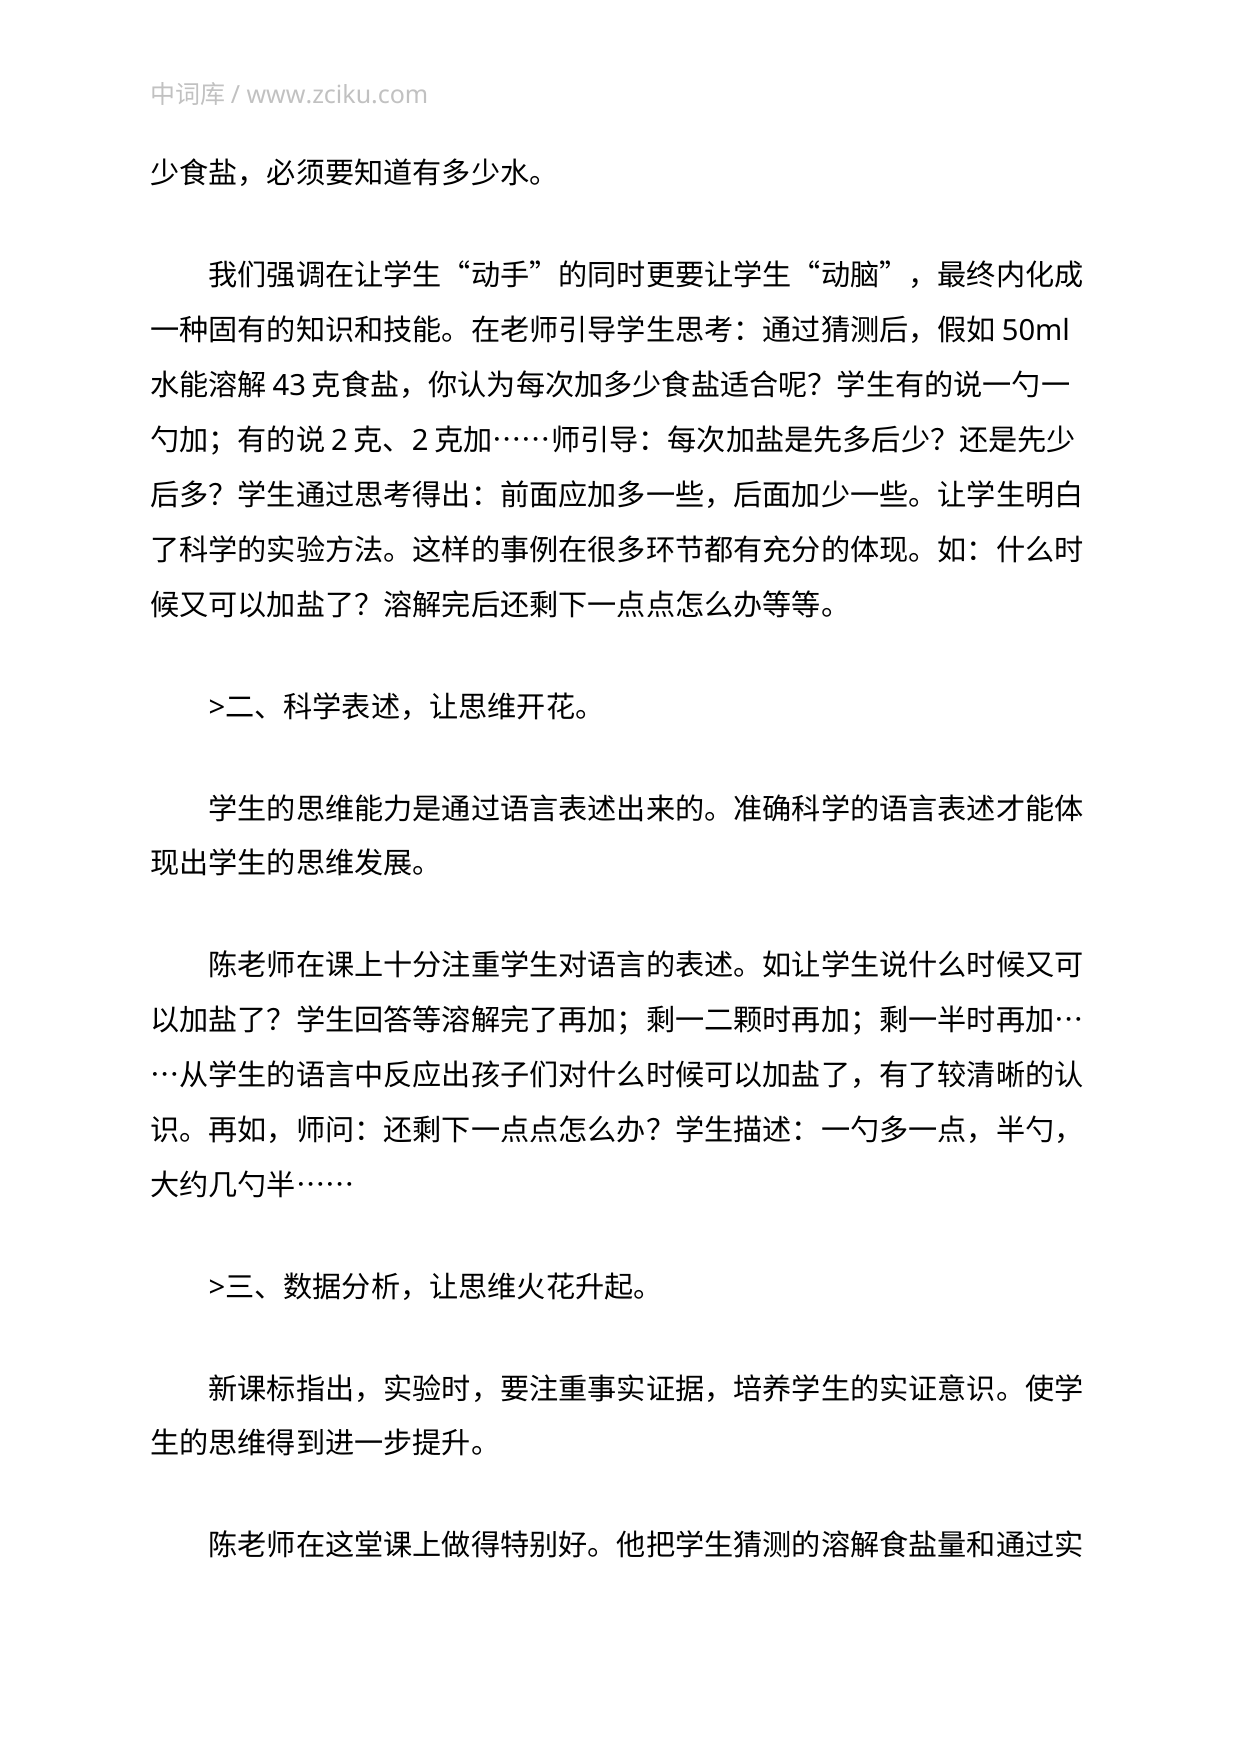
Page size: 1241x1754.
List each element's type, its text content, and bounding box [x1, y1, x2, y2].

text >二、科学表述，让思维开花。 [150, 683, 1090, 726]
text 新课标指出，实验时，要注重事实证据，培养学生的实证意识。使学生的思维得到进一步提升。 [150, 1365, 1090, 1462]
text 学生的思维能力是通过语言表述出来的。准确科学的语言表述才能体现出学生的思维发展。 [150, 785, 1090, 882]
text 我们强调在让学生“动手”的同时更要让学生“动脑”，最终内化成一种固有的知识和技能。在老师引导学生思考：通过猜测后，假如50ml水能溶解43克食盐，你认为每次加多少食盐适合呢？学生有的说一勺一勺加；有的说2克、2克加……师引导：每次加盐是先多后少？还是先少后多？学生通过思考得出：前面应加多一些，后面加少一些。让学生明白了科学的实验方法。这样的事例在很多环节都有充分的体现。如：什么时候又可以加盐了？溶解完后还剩下一点点怎么办等等。 [150, 252, 1090, 624]
text 陈老师在课上十分注重学生对语言的表述。如让学生说什么时候又可以加盐了？学生回答等溶解完了再加；剩一二颗时再加；剩一半时再加……从学生的语言中反应出孩子们对什么时候可以加盐了，有了较清晰的认识。再如，师问：还剩下一点点怎么办？学生描述：一勺多一点，半勺，大约几勺半…… [150, 942, 1090, 1204]
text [150, 1522, 1090, 1564]
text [150, 150, 1090, 192]
text >三、数据分析，让思维火花升起。 [150, 1263, 1090, 1306]
